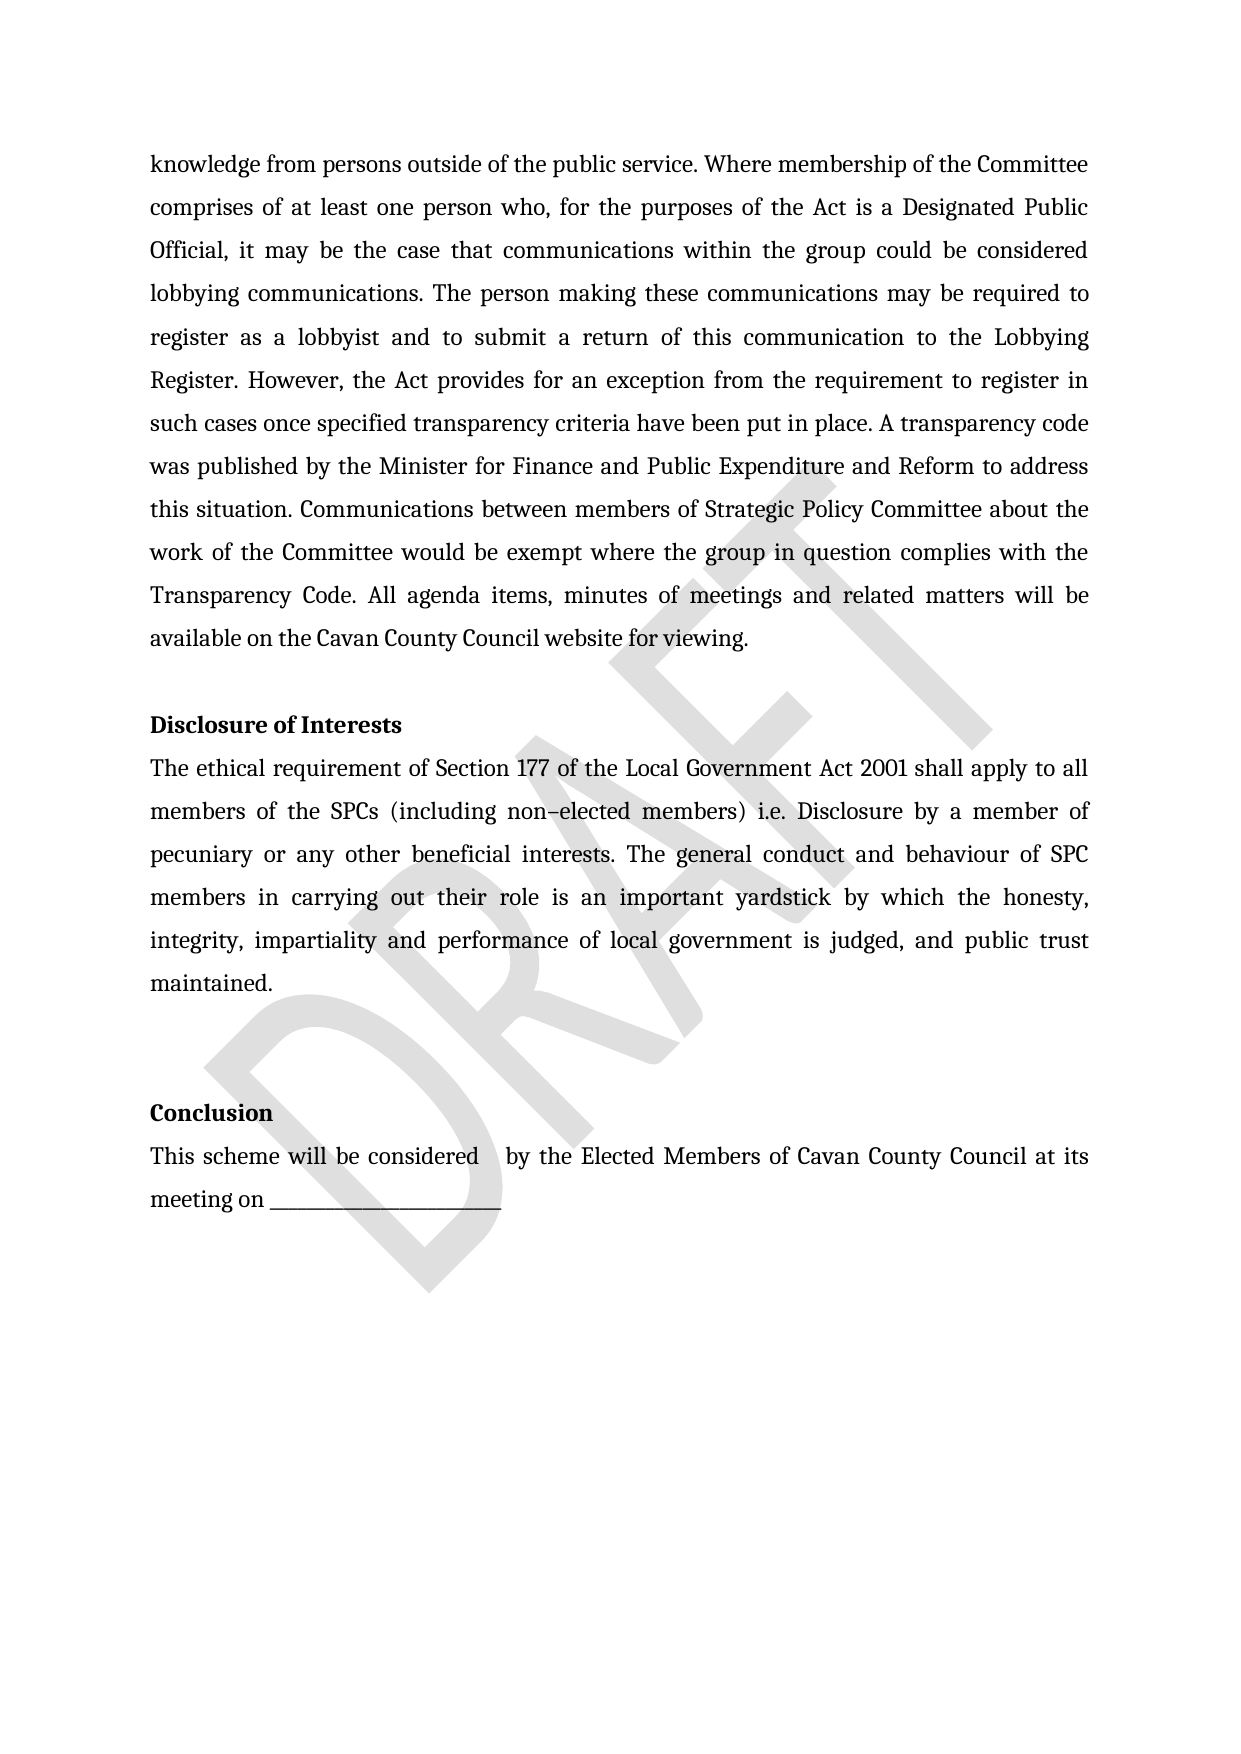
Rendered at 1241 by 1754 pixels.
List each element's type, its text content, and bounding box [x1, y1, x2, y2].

text Disclosure of Interests [150, 711, 1090, 739]
text This scheme will be considered by the Elected Members of Cavan County Council at its meeting on _________________________ [150, 1142, 1090, 1214]
text The ethical requirement of Section 177 of the Local Government Act 2001 shall apply to all members of the SPCs (including non–elected members) i.e. Disclosure by a member of pecuniary or any other beneficial interests. The general conduct and behaviour of SPC members in carrying out their role is an important yardstick by which the honesty, integrity, impartiality and performance of local government is judged, and public trust maintained. [150, 754, 1090, 998]
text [150, 150, 1090, 653]
text Conclusion [150, 1099, 1090, 1127]
